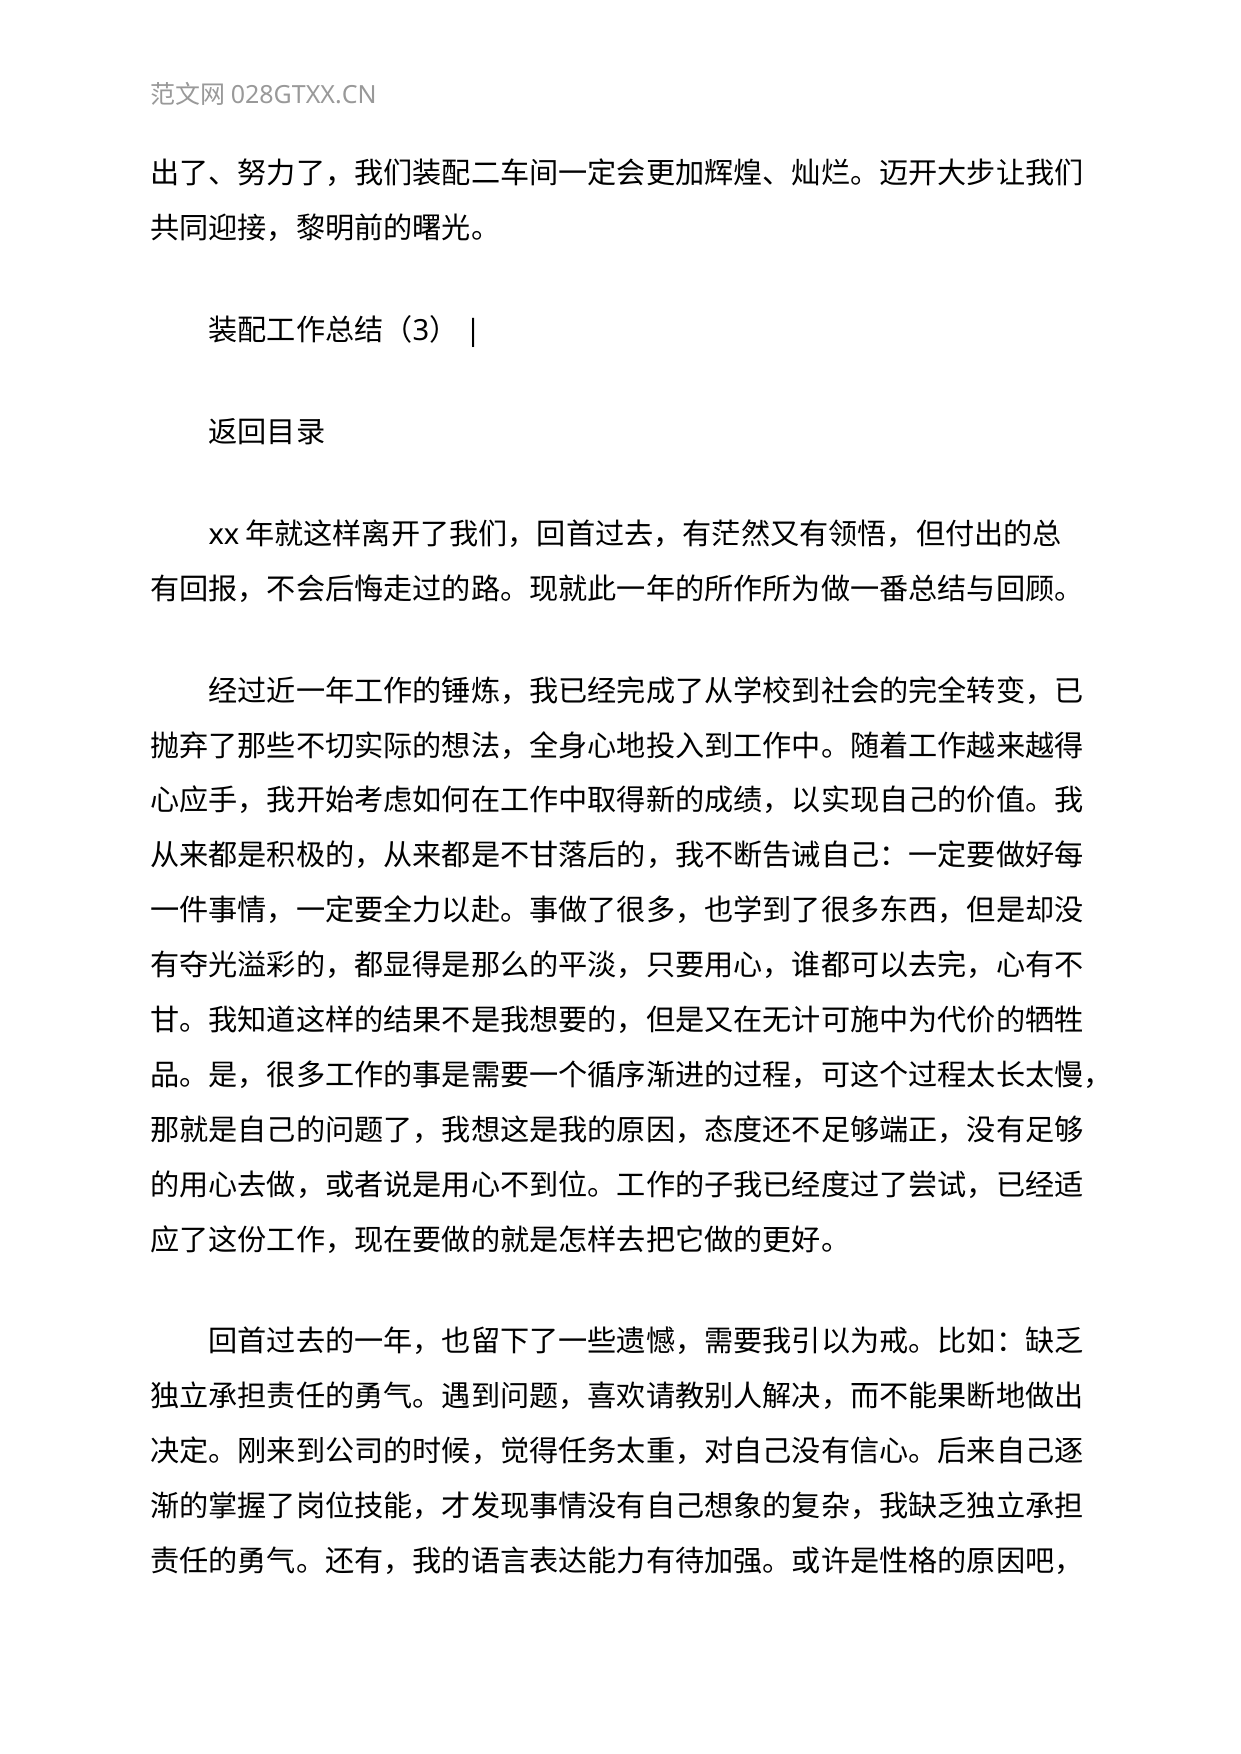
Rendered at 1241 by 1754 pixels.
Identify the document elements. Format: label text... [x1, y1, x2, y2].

text 经过近一年工作的锤炼，我已经完成了从学校到社会的完全转变，已抛弃了那些不切实际的想法，全身心地投入到工作中。随着工作越来越得心应手，我开始考虑如何在工作中取得新的成绩，以实现自己的价值。我从来都是积极的，从来都是不甘落后的，我不断告诫自己：一定要做好每一件事情，一定要全力以赴。事做了很多，也学到了很多东西，但是却没有夺光溢彩的，都显得是那么的平淡，只要用心，谁都可以去完，心有不甘。我知道这样的结果不是我想要的，但是又在无计可施中为代价的牺牲品。是，很多工作的事是需要一个循序渐进的过程，可这个过程太长太慢，那就是自己的问题了，我想这是我的原因，态度还不足够端正，没有足够的用心去做，或者说是用心不到位。工作的子我已经度过了尝试，已经适应了这份工作，现在要做的就是怎样去把它做的更好。 [150, 667, 1090, 1258]
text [150, 1318, 1090, 1580]
text 返回目录 [150, 409, 1090, 451]
text xx年就这样离开了我们，回首过去，有茫然又有领悟，但付出的总有回报，不会后悔走过的路。现就此一年的所作所为做一番总结与回顾。 [150, 510, 1090, 608]
text 装配工作总结（3） | [150, 307, 1090, 349]
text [150, 150, 1090, 247]
